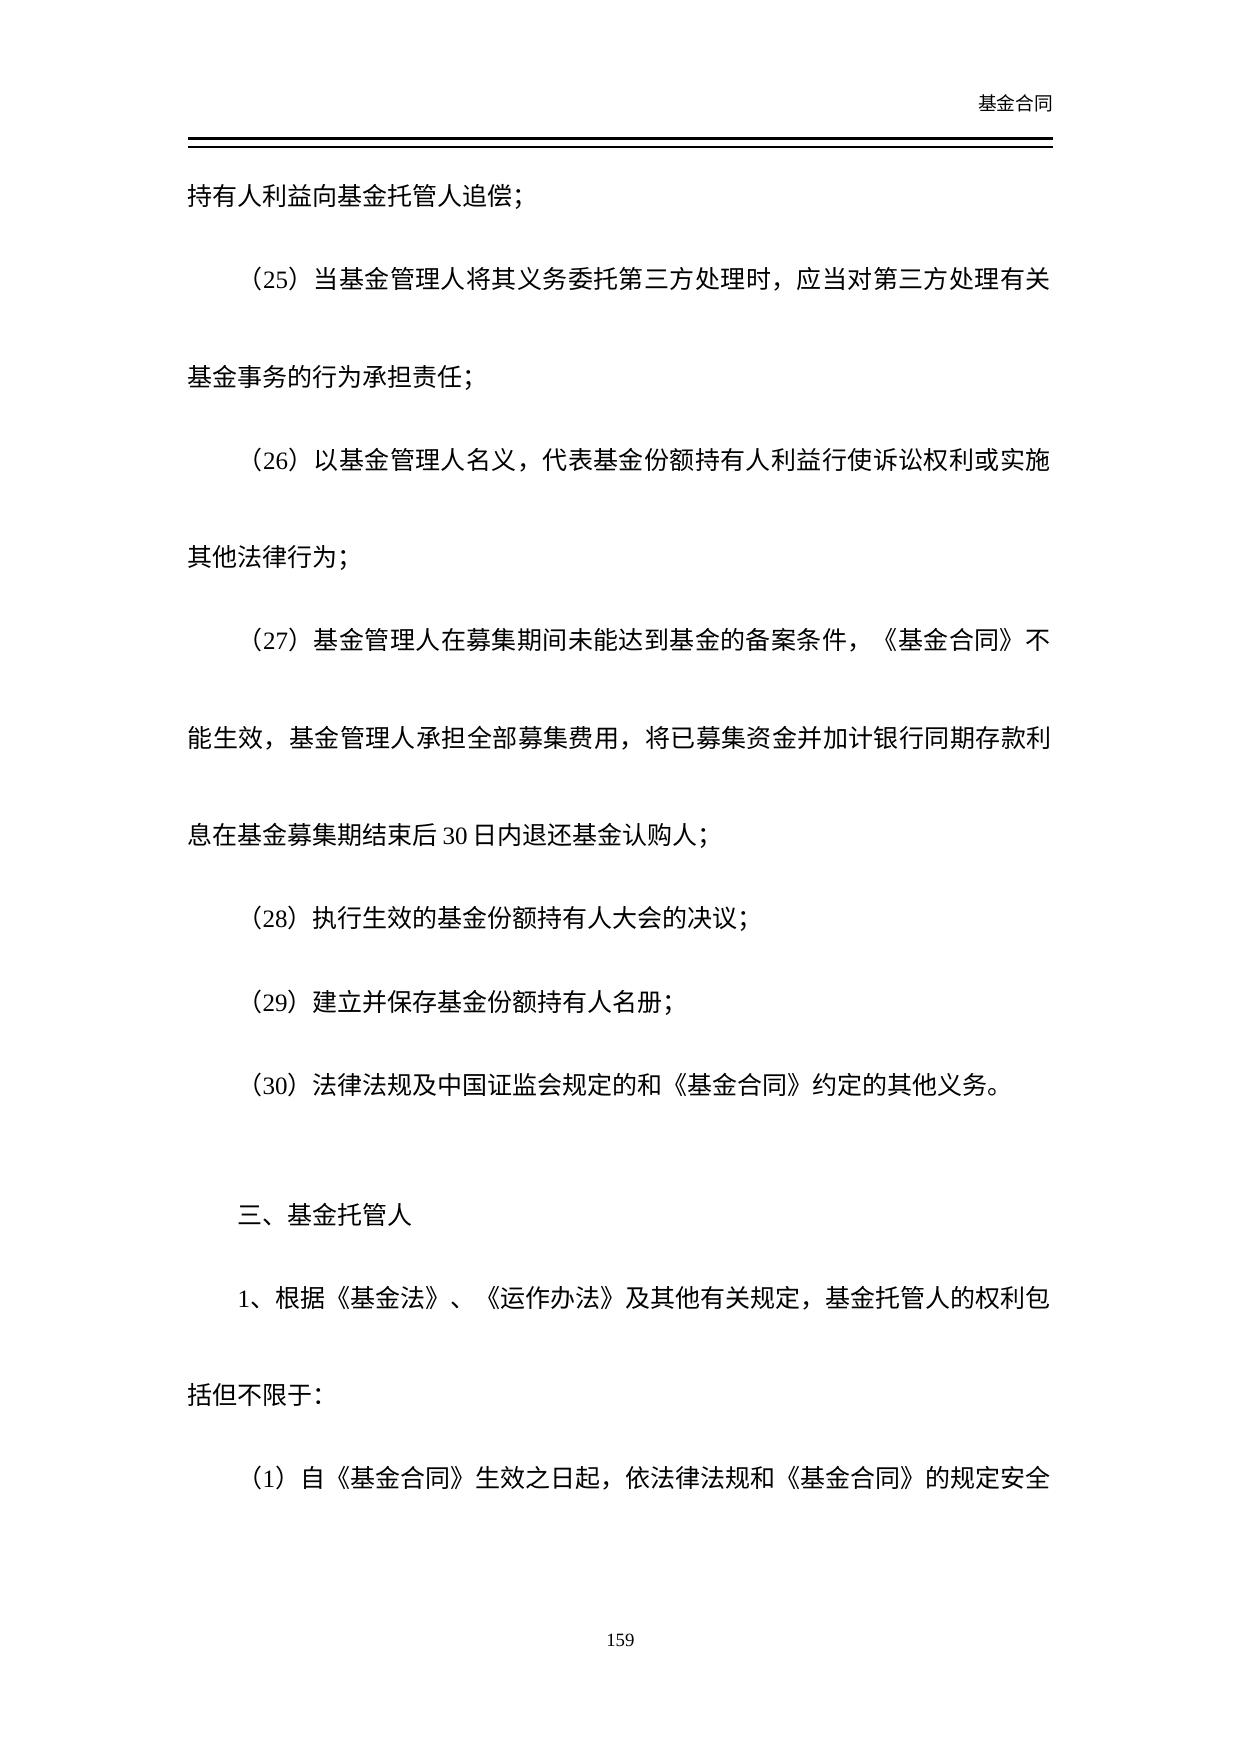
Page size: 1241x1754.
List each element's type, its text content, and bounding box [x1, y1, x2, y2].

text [187, 162, 1053, 227]
text （28）执行生效的基金份额持有人大会的决议； [187, 884, 1053, 949]
text （27）基金管理人在募集期间未能达到基金的备案条件，《基金合同》不能生效，基金管理人承担全部募集费用，将已募集资金并加计银行同期存款利息在基金募集期结束后30日内退还基金认购人； [187, 606, 1053, 866]
text （25）当基金管理人将其义务委托第三方处理时，应当对第三方处理有关基金事务的行为承担责任； [187, 245, 1053, 408]
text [187, 1444, 1053, 1509]
text （26）以基金管理人名义，代表基金份额持有人利益行使诉讼权利或实施其他法律行为； [187, 426, 1053, 588]
text 1、根据《基金法》、《运作办法》及其他有关规定，基金托管人的权利包括但不限于： [187, 1264, 1053, 1426]
text （29）建立并保存基金份额持有人名册； [187, 968, 1053, 1033]
text （30）法律法规及中国证监会规定的和《基金合同》约定的其他义务。 [187, 1051, 1053, 1116]
text 三、基金托管人 [187, 1181, 1053, 1246]
